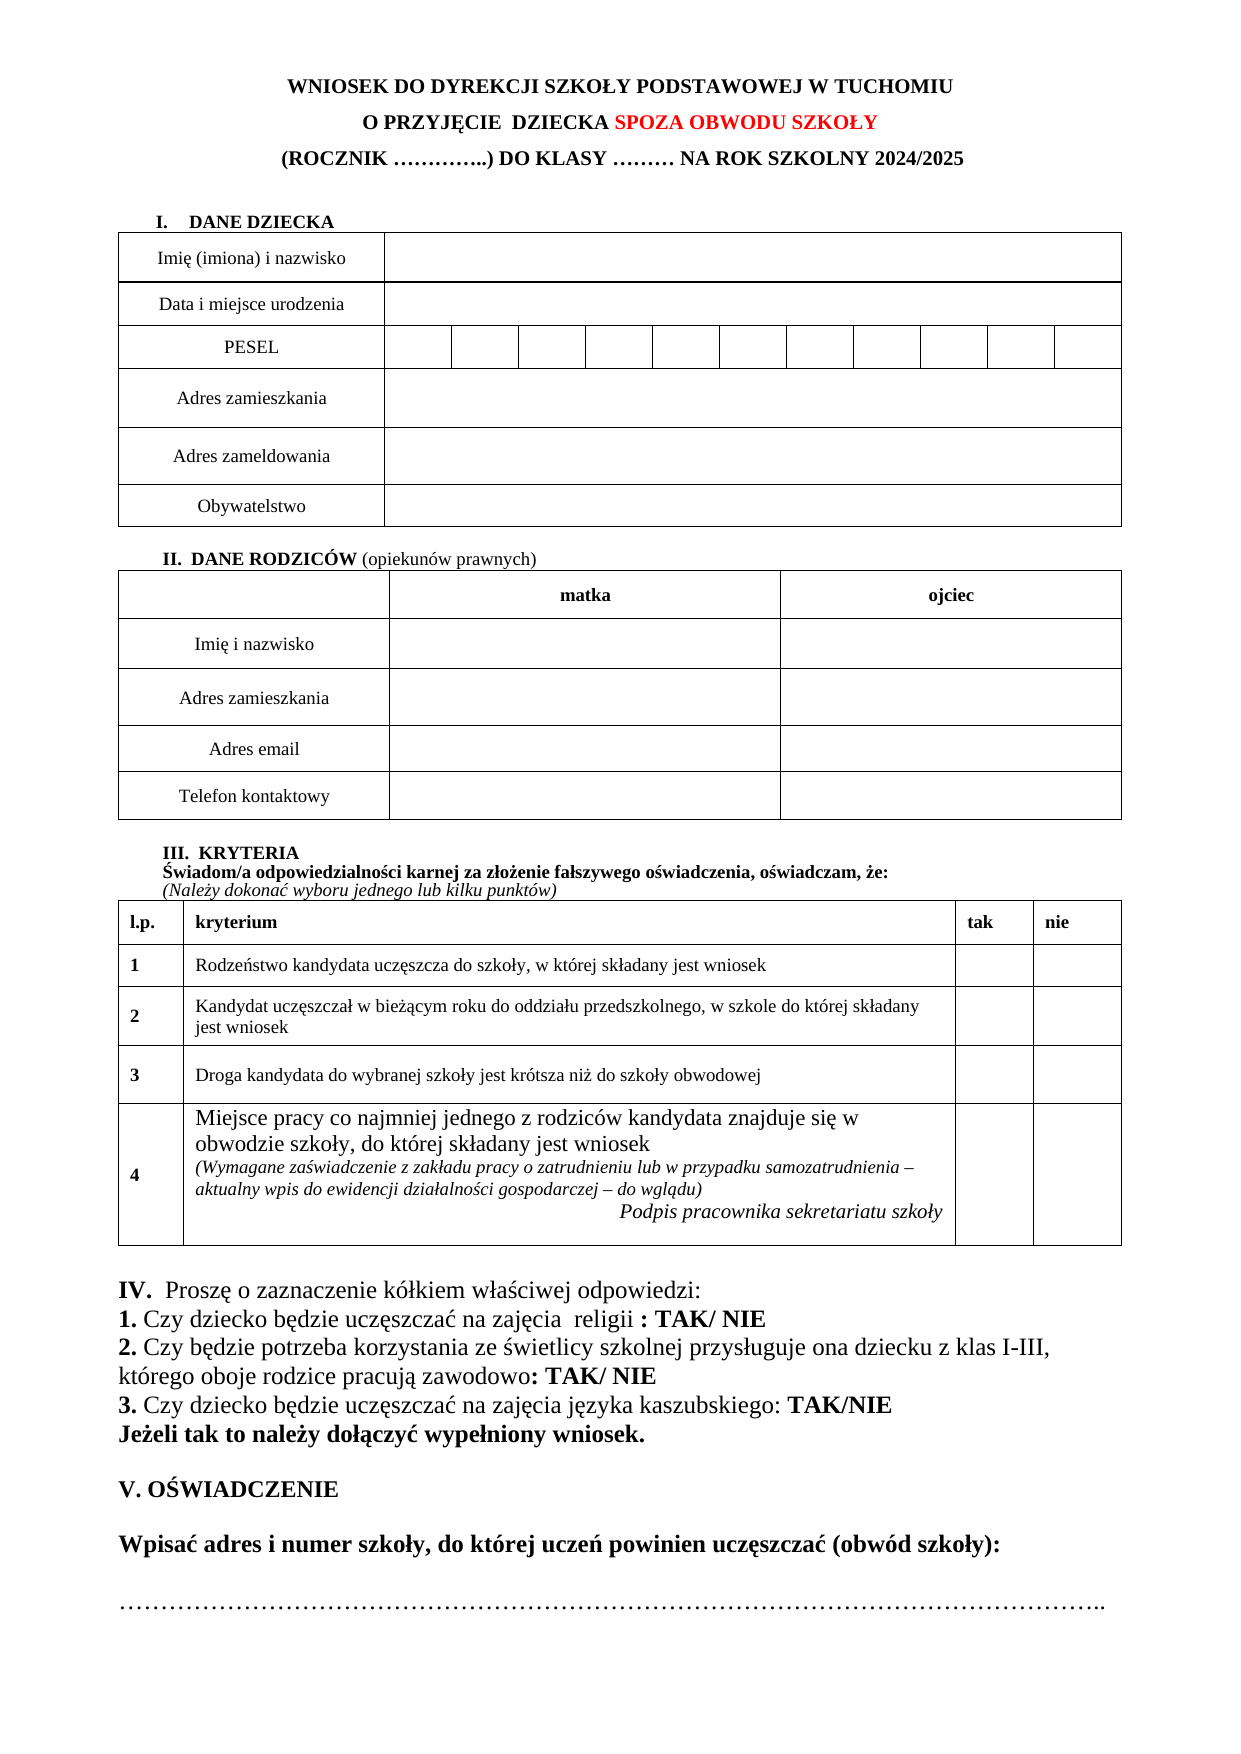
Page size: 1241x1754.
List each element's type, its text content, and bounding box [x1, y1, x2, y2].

table_cell [956, 1046, 1033, 1103]
text IV. Proszę o zaznaczenie kółkiem właściwej odpowiedzi: [118, 1275, 1122, 1304]
table_cell [1034, 987, 1121, 1045]
table_cell Adres zamieszkania [119, 369, 384, 427]
text III. KRYTERIA [162, 842, 1122, 863]
table_cell Imię i nazwisko [119, 619, 389, 668]
table_cell [390, 669, 780, 725]
table_cell Kandydat uczęszczał w bieżącym roku do oddziału przedszkolnego, w szkole do której składany jest wniosek [184, 987, 955, 1045]
table_cell [385, 485, 1121, 526]
table_cell [787, 326, 853, 368]
table_cell [385, 428, 1121, 484]
table_cell Miejsce pracy co najmniej jednego z rodziców kandydata znajduje się w obwodzie szkoły, do której składany jest wniosek (Wymagane zaświadczenie z zakładu pracy o zatrudnieniu lub w przypadku samozatrudnienia – aktualny wpis do ewidencji działalności gospodarczej – do wglądu) Podpis pracownika sekretariatu szkoły [184, 1104, 955, 1245]
table_cell Adres zameldowania [119, 428, 384, 484]
table_cell [781, 669, 1121, 725]
table_cell [385, 369, 1121, 427]
table_cell [921, 326, 987, 368]
table_cell [720, 326, 786, 368]
table_cell [519, 326, 585, 368]
table_header nie [1034, 901, 1121, 943]
table_cell [385, 283, 1121, 325]
table_cell [385, 326, 451, 368]
table_cell [956, 945, 1033, 986]
table_cell Telefon kontaktowy [119, 772, 389, 819]
table_header tak [956, 901, 1033, 943]
table_cell [988, 326, 1054, 368]
table_cell PESEL [119, 326, 384, 368]
text I. DANE DZIECKA [156, 211, 1122, 232]
table_cell 3 [119, 1046, 183, 1103]
text Świadom/a odpowiedzialności karnej za złożenie fałszywego oświadczenia, oświadczam, że: (Należy dokonać wyboru jednego lub kilku punktów) [162, 863, 1070, 900]
table_cell 4 [119, 1104, 183, 1245]
table_cell Droga kandydata do wybranej szkoły jest krótsza niż do szkoły obwodowej [184, 1046, 955, 1103]
table_cell Obywatelstwo [119, 485, 384, 526]
table_cell [390, 726, 780, 771]
text WNIOSEK DO DYREKCJI SZKOŁY PODSTAWOWEJ W TUCHOMIU O PRZYJĘCIE DZIECKA SPOZA OBWODU SZKOŁY [118, 74, 1122, 134]
table_header [385, 233, 1121, 281]
text 3. Czy dziecko będzie uczęszczać na zajęcia języka kaszubskiego: TAK/NIE [118, 1390, 1122, 1419]
table_cell [1034, 1104, 1121, 1245]
text Wpisać adres i numer szkoły, do której uczeń powinien uczęszczać (obwód szkoły): [118, 1529, 1122, 1558]
table_cell [781, 619, 1121, 668]
text II. DANE RODZICÓW (opiekunów prawnych) [162, 548, 1122, 570]
text V. OŚWIADCZENIE [118, 1475, 1122, 1503]
text (ROCZNIK …………..) DO KLASY ……… NA ROK SZKOLNY 2024/2025 [118, 146, 1122, 170]
table_header l.p. [119, 901, 183, 943]
text 1. Czy dziecko będzie uczęszczać na zajęcia religii : TAK/ NIE [118, 1304, 1122, 1332]
table_cell [586, 326, 652, 368]
table_cell Adres zamieszkania [119, 669, 389, 725]
table_cell [1034, 945, 1121, 986]
table_cell Data i miejsce urodzenia [119, 283, 384, 325]
table_cell 2 [119, 987, 183, 1045]
table_cell [1034, 1046, 1121, 1103]
table_cell [653, 326, 719, 368]
text ……………………………………………………………………………………………………….. [118, 1586, 1122, 1615]
table_cell Adres email [119, 726, 389, 771]
table_cell [956, 987, 1033, 1045]
text Jeżeli tak to należy dołączyć wypełniony wniosek. [118, 1419, 1122, 1447]
table_header kryterium [184, 901, 955, 943]
table_cell [854, 326, 920, 368]
table_header matka [390, 571, 780, 618]
table_cell 1 [119, 945, 183, 986]
table_cell [1055, 326, 1121, 368]
table_header [119, 571, 389, 618]
table_cell [390, 772, 780, 819]
table_header ojciec [781, 571, 1121, 618]
text 2. Czy będzie potrzeba korzystania ze świetlicy szkolnej przysługuje ona dziecku z klas I-III, którego oboje rodzice pracują zawodowo: TAK/ NIE [118, 1332, 1122, 1390]
table_cell [390, 619, 780, 668]
table_cell [781, 726, 1121, 771]
table_cell [956, 1104, 1033, 1245]
table_cell [452, 326, 518, 368]
table_cell [781, 772, 1121, 819]
table_cell Rodzeństwo kandydata uczęszcza do szkoły, w której składany jest wniosek [184, 945, 955, 986]
table_header Imię (imiona) i nazwisko [119, 233, 384, 281]
